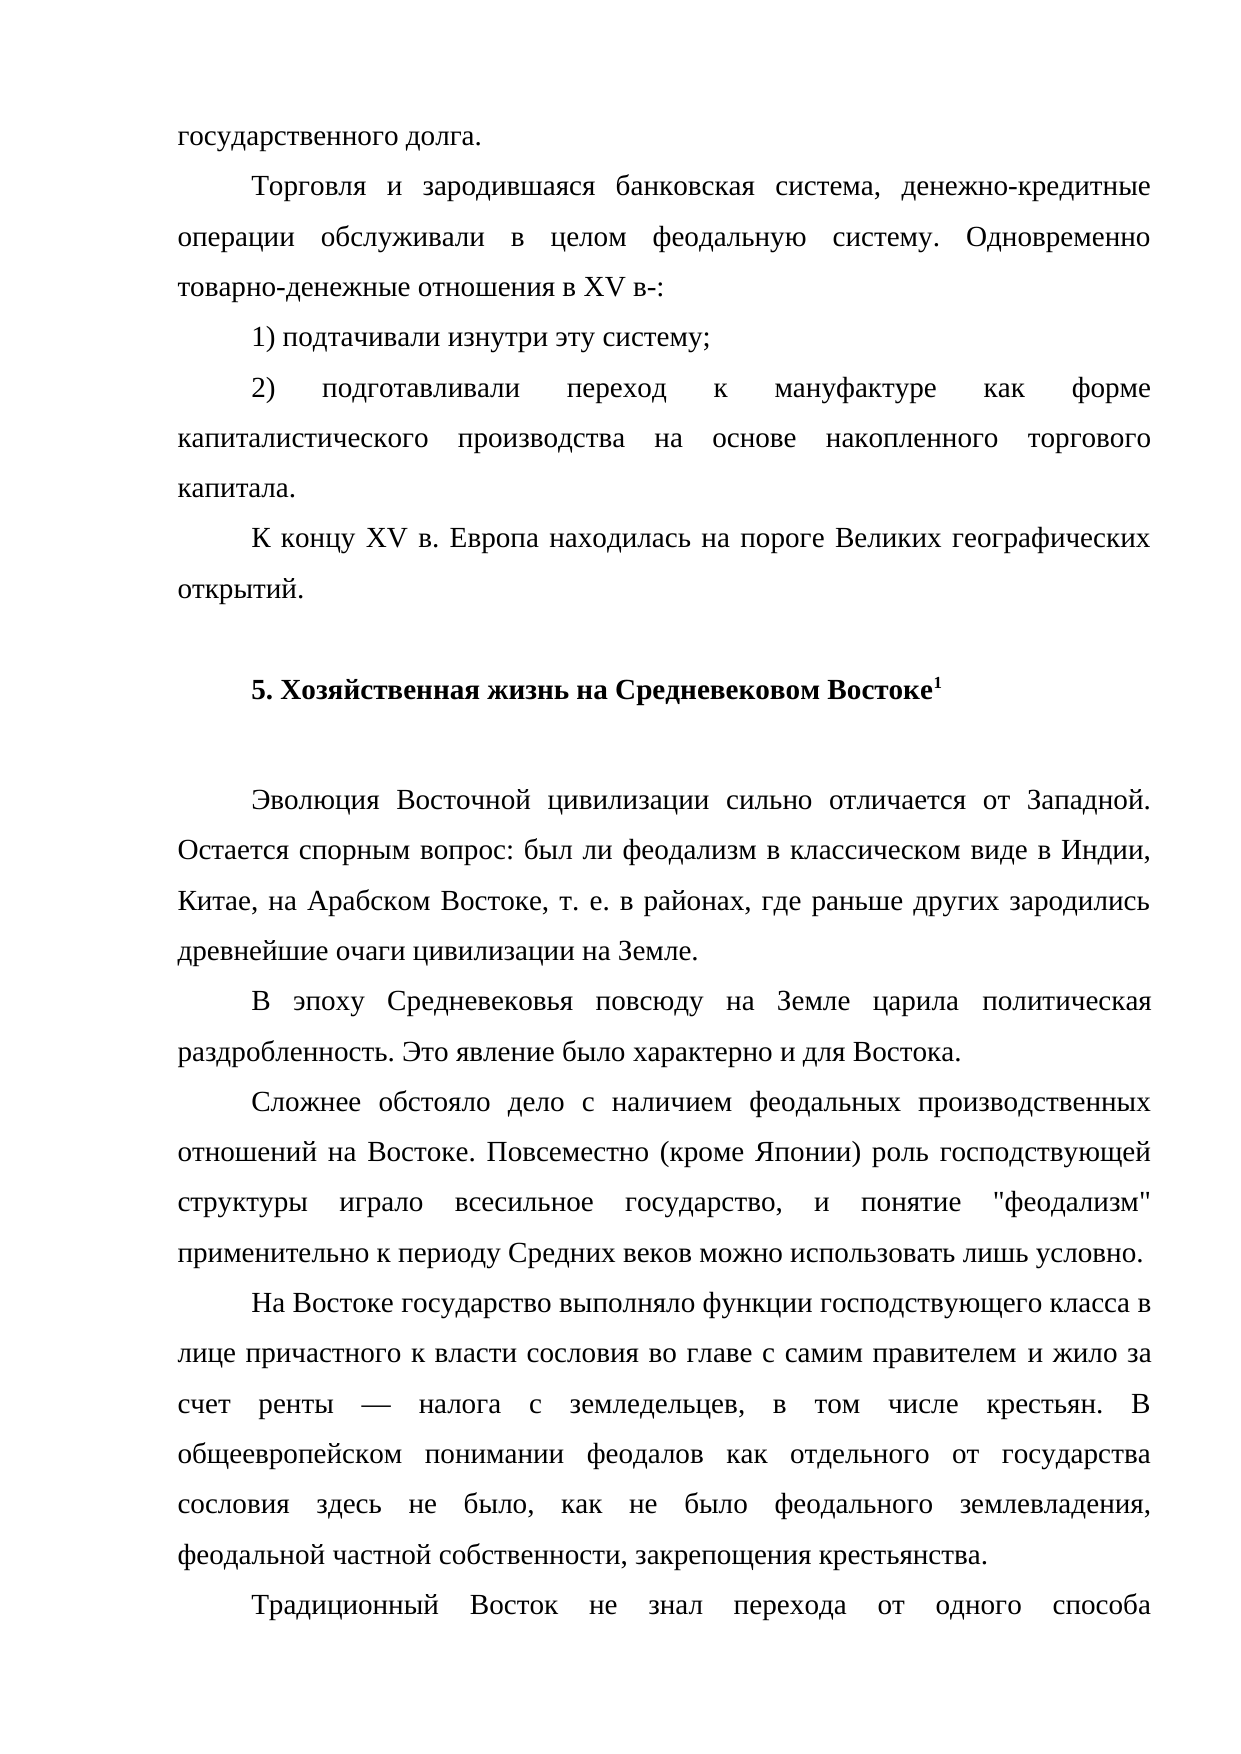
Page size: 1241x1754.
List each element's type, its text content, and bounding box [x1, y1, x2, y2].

text В эпоху Средневековья повсюду на Земле царила политическая раздробленность. Это явление было характерно и для Востока. [177, 983, 1152, 1067]
text Торговля и зародившаяся банковская система, денежно-кредитные операции обслуживали в целом феодальную систему. Одновременно товарно-денежные отношения в XV в-: [177, 168, 1152, 303]
text 5. Хозяйственная жизнь на Средневековом Востоке1 [177, 672, 1152, 706]
text 2) подготавливали переход к мануфактуре как форме капиталистического производства на основе накопленного торгового капитала. [177, 370, 1152, 504]
text 1) подтачивали изнутри эту систему; [177, 319, 1152, 353]
text На Востоке государство выполняло функции господствующего класса в лице причастного к власти сословия во главе с самим правителем и жило за счет ренты — налога с земледельцев, в том числе крестьян. В общеевропейском понимании феодалов как отдельного от государства сословия здесь не было, как не было феодального землевладения, феодальной частной собственности, закрепощения крестьянства. [177, 1285, 1152, 1570]
text К концу XV в. Европа находилась на пороге Великих географических открытий. [177, 521, 1152, 604]
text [177, 118, 1152, 152]
text Эволюция Восточной цивилизации сильно отличается от Западной. Остается спорным вопрос: был ли феодализм в классическом виде в Индии, Китае, на Арабском Востоке, т. е. в районах, где раньше других зародились древнейшие очаги цивилизации на Земле. [177, 782, 1152, 967]
text Сложнее обстояло дело с наличием феодальных производственных отношений на Востоке. Повсеместно (кроме Японии) роль господствующей структуры играло всесильное государство, и понятие "феодализм" применительно к периоду Средних веков можно использовать лишь условно. [177, 1084, 1152, 1268]
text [177, 1587, 1152, 1621]
